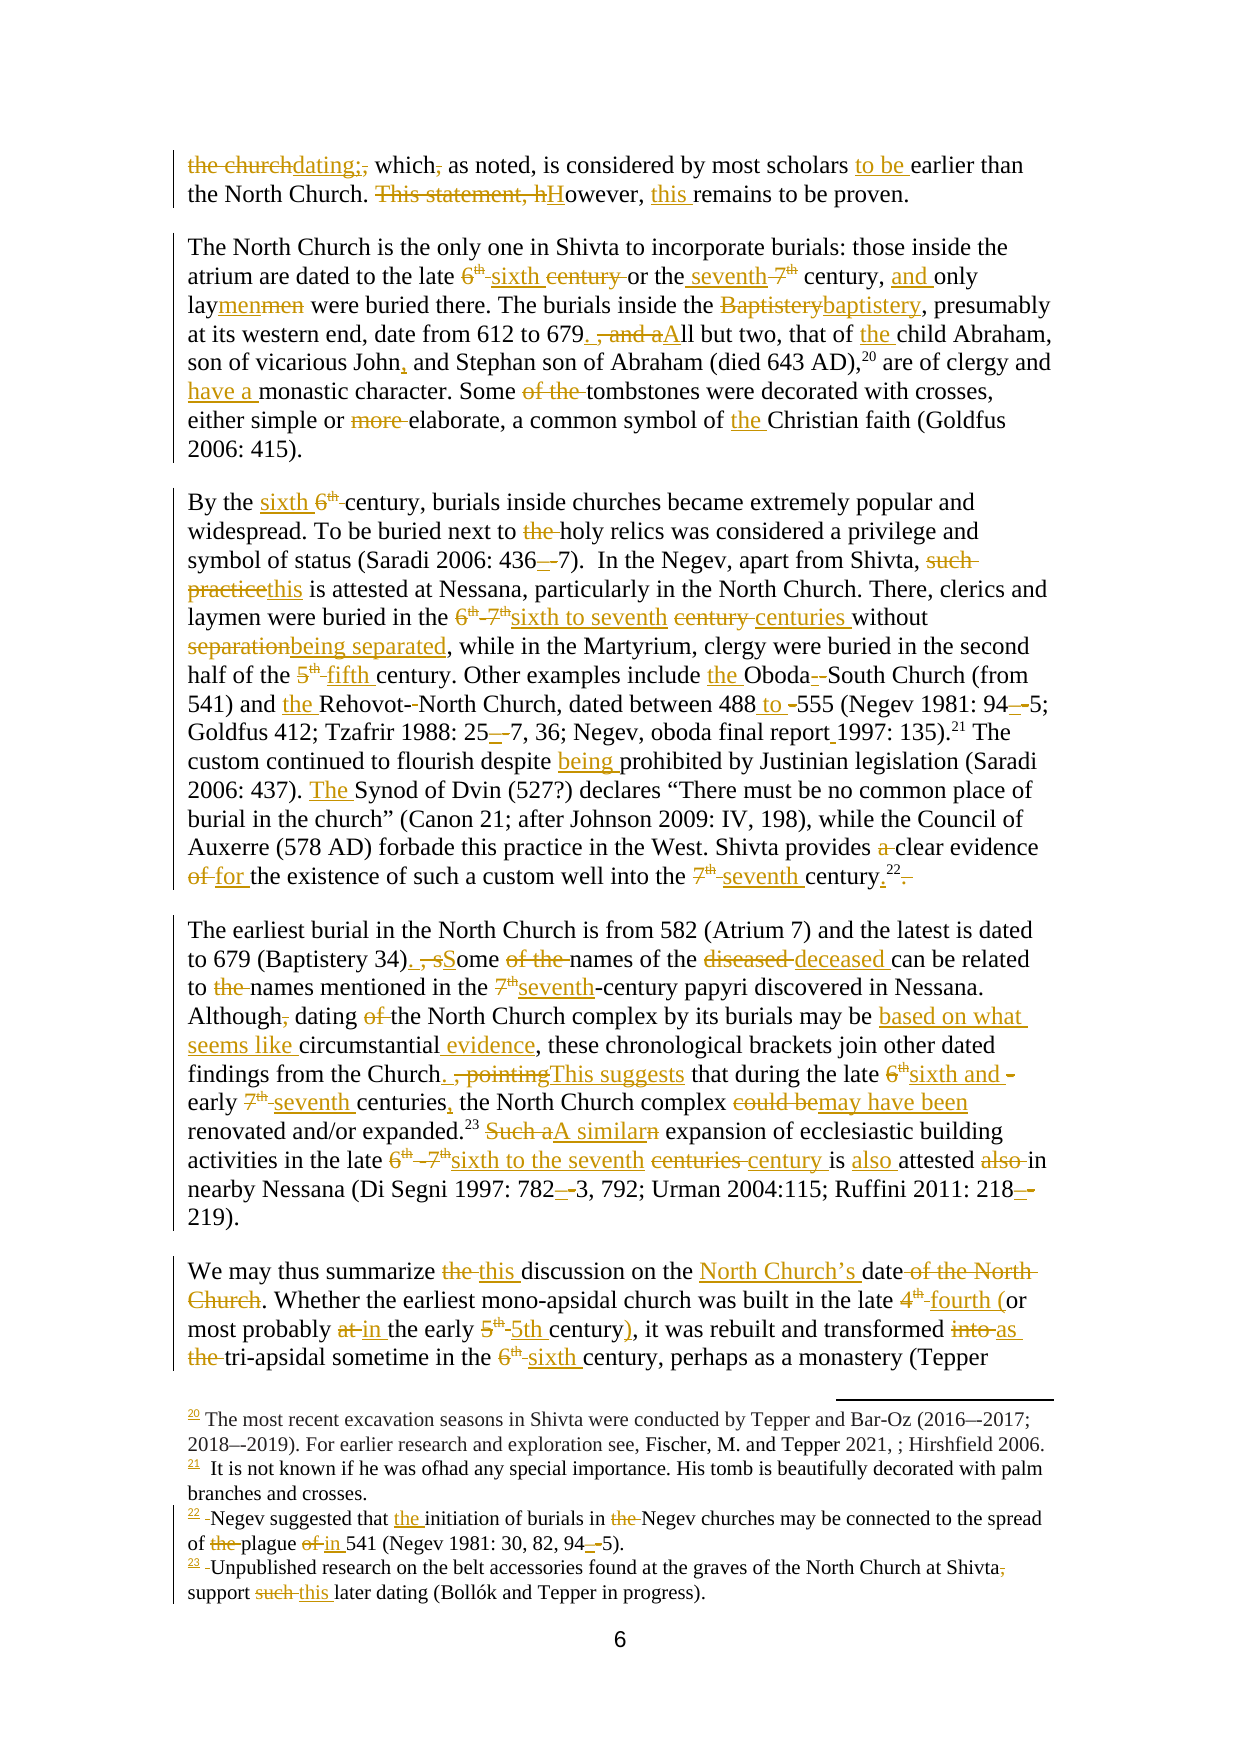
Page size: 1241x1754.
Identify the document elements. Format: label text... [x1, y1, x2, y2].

text The earliest burial in the North Church is from 582 (Atrium 7) and the latest is dated to 679 (Baptistery 34)ome names of the can be related to names mentioned in the -century papyri discovered in Nessana. Although dating the North Church complex by its burials may be circumstantial, these chronological brackets join other dated findings from the Church that during the late early centuries the North Church complex renovated and/or expanded. expansion of ecclesiastic building activities in the late is attested in nearby Nessana (Di Segni 1997: 7823, 792; Urman 2004:115; Ruffini 2011: 218219). [187, 915, 1053, 1231]
text By the century, burials inside churches became extremely popular and widespread. To be buried next to holy relics was considered a privilege and symbol of status (Saradi 2006: 4367). In the Negev, apart from Shivta, is attested at Nessana, particularly in the North Church. There, clerics and laymen were buried in the without , while in the Martyrium, clergy were buried in the second half of the century. Other examples include ObodaSouth Church (from 541) and Rehovot-North Church, dated between 488555 (Negev 1981: 945; Goldfus 412; Tzafrir 1988: 257, 36; Negev, oboda final report1997: 135). The custom continued to flourish despite prohibited by Justinian legislation (Saradi 2006: 437). Synod of Dvin (527?) declares “There must be no common place of burial in the church” (Canon 21; after Johnson 2009: IV, 198), while the Council of Auxerre (578 AD) forbade this practice in the West. Shivta provides clear evidence the existence of such a custom well into the century [187, 487, 1053, 890]
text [187, 1256, 1053, 1371]
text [187, 150, 1053, 207]
text The North Church is the only one in Shivta to incorporate burials: those inside the atrium are dated to the late or the century, only lay were buried there. The burials inside the , presumably at its western end, date from 612 to 679ll but two, that of child Abraham, son of vicarious John and Stephan son of Abraham (died 643 AD), are of clergy and monastic character. Some tombstones were decorated with crosses, either simple or elaborate, a common symbol of Christian faith (Goldfus 2006: 415). [187, 232, 1053, 462]
